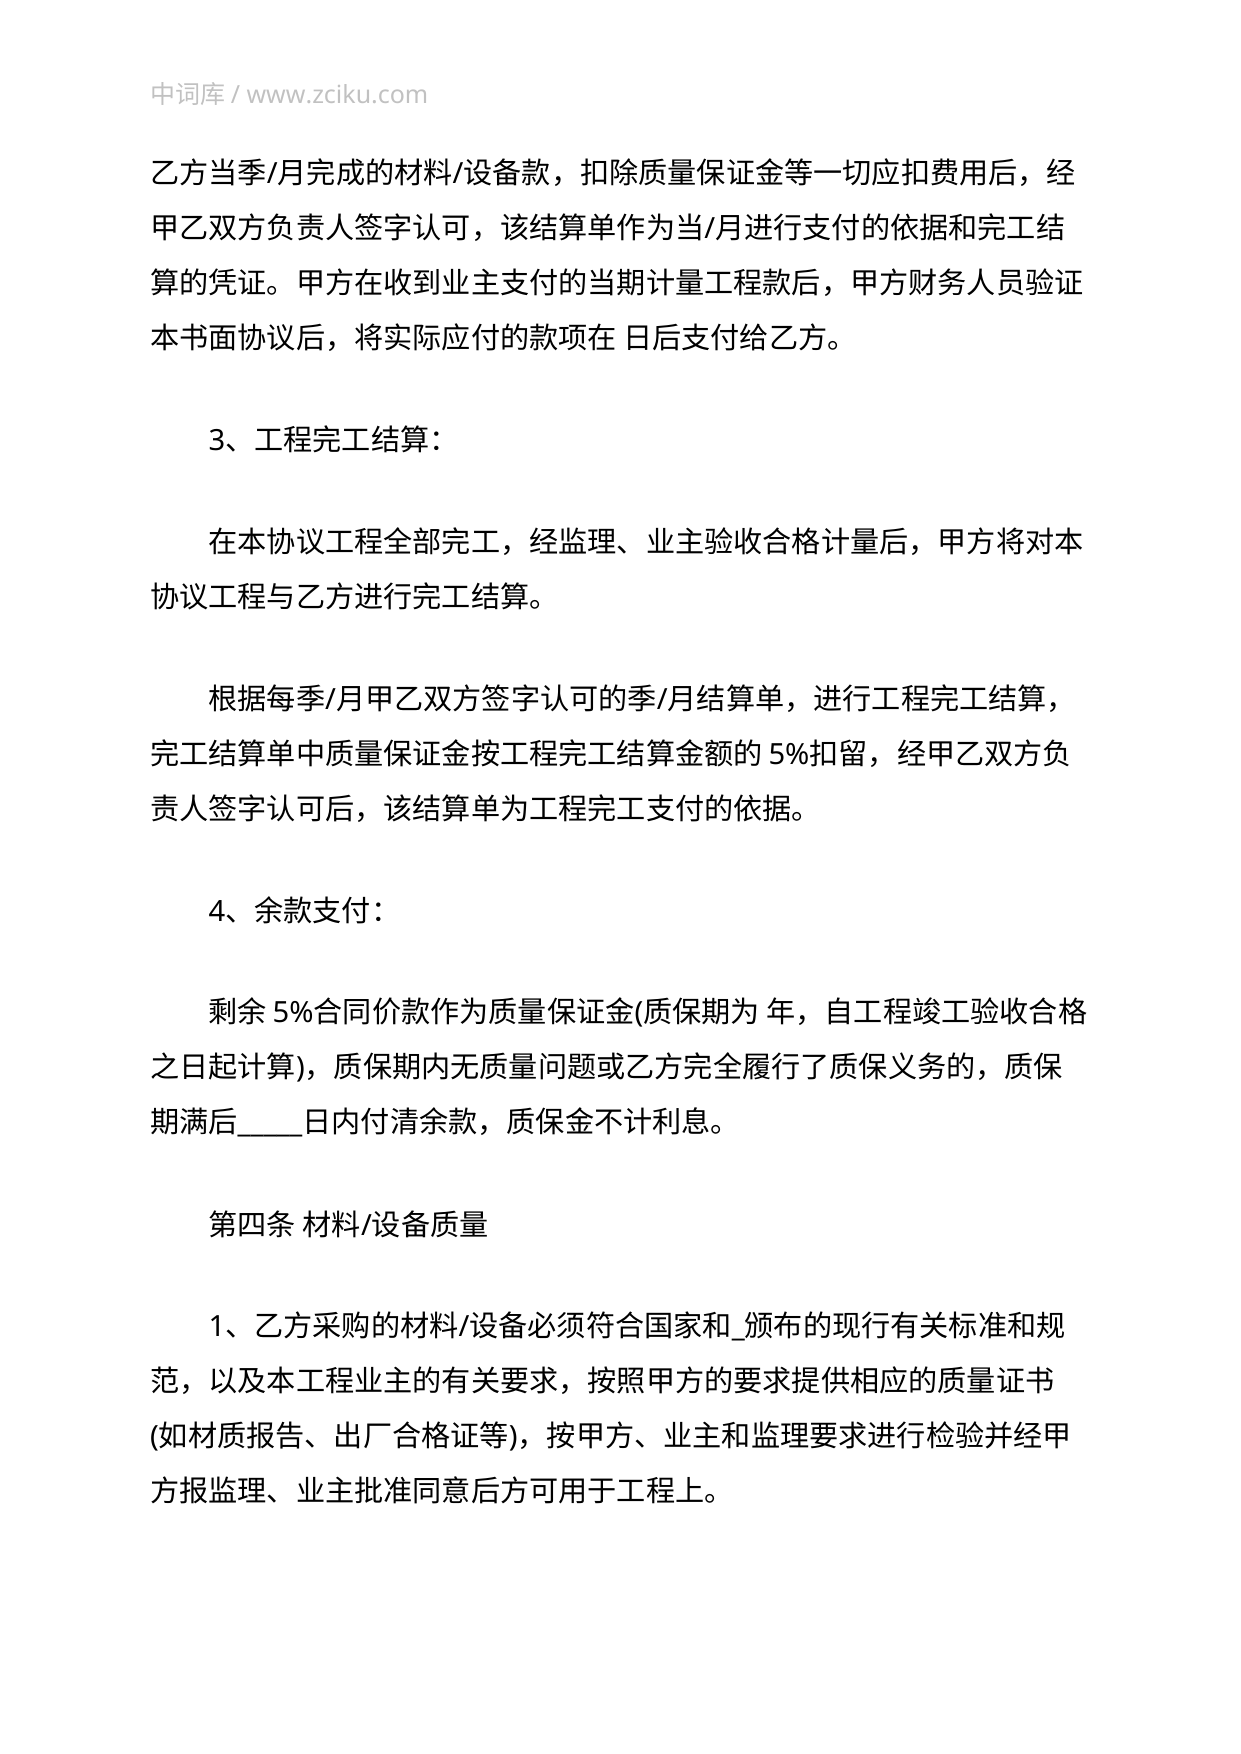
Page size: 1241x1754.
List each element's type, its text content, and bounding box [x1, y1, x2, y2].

text 3、工程完工结算： [150, 417, 1090, 459]
text 根据每季/月甲乙双方签字认可的季/月结算单，进行工程完工结算，完工结算单中质量保证金按工程完工结算金额的5%扣留，经甲乙双方负责人签字认可后，该结算单为工程完工支付的依据。 [150, 675, 1090, 828]
text 剩余5%合同价款作为质量保证金(质保期为 年，自工程竣工验收合格之日起计算)，质保期内无质量问题或乙方完全履行了质保义务的，质保期满后_____日内付清余款，质保金不计利息。 [150, 989, 1090, 1141]
text 4、余款支付： [150, 887, 1090, 929]
text 第四条 材料/设备质量 [150, 1201, 1090, 1243]
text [150, 150, 1090, 357]
text 1、乙方采购的材料/设备必须符合国家和_颁布的现行有关标准和规范，以及本工程业主的有关要求，按照甲方的要求提供相应的质量证书(如材质报告、出厂合格证等)，按甲方、业主和监理要求进行检验并经甲方报监理、业主批准同意后方可用于工程上。 [150, 1303, 1090, 1510]
text 在本协议工程全部完工，经监理、业主验收合格计量后，甲方将对本协议工程与乙方进行完工结算。 [150, 519, 1090, 616]
